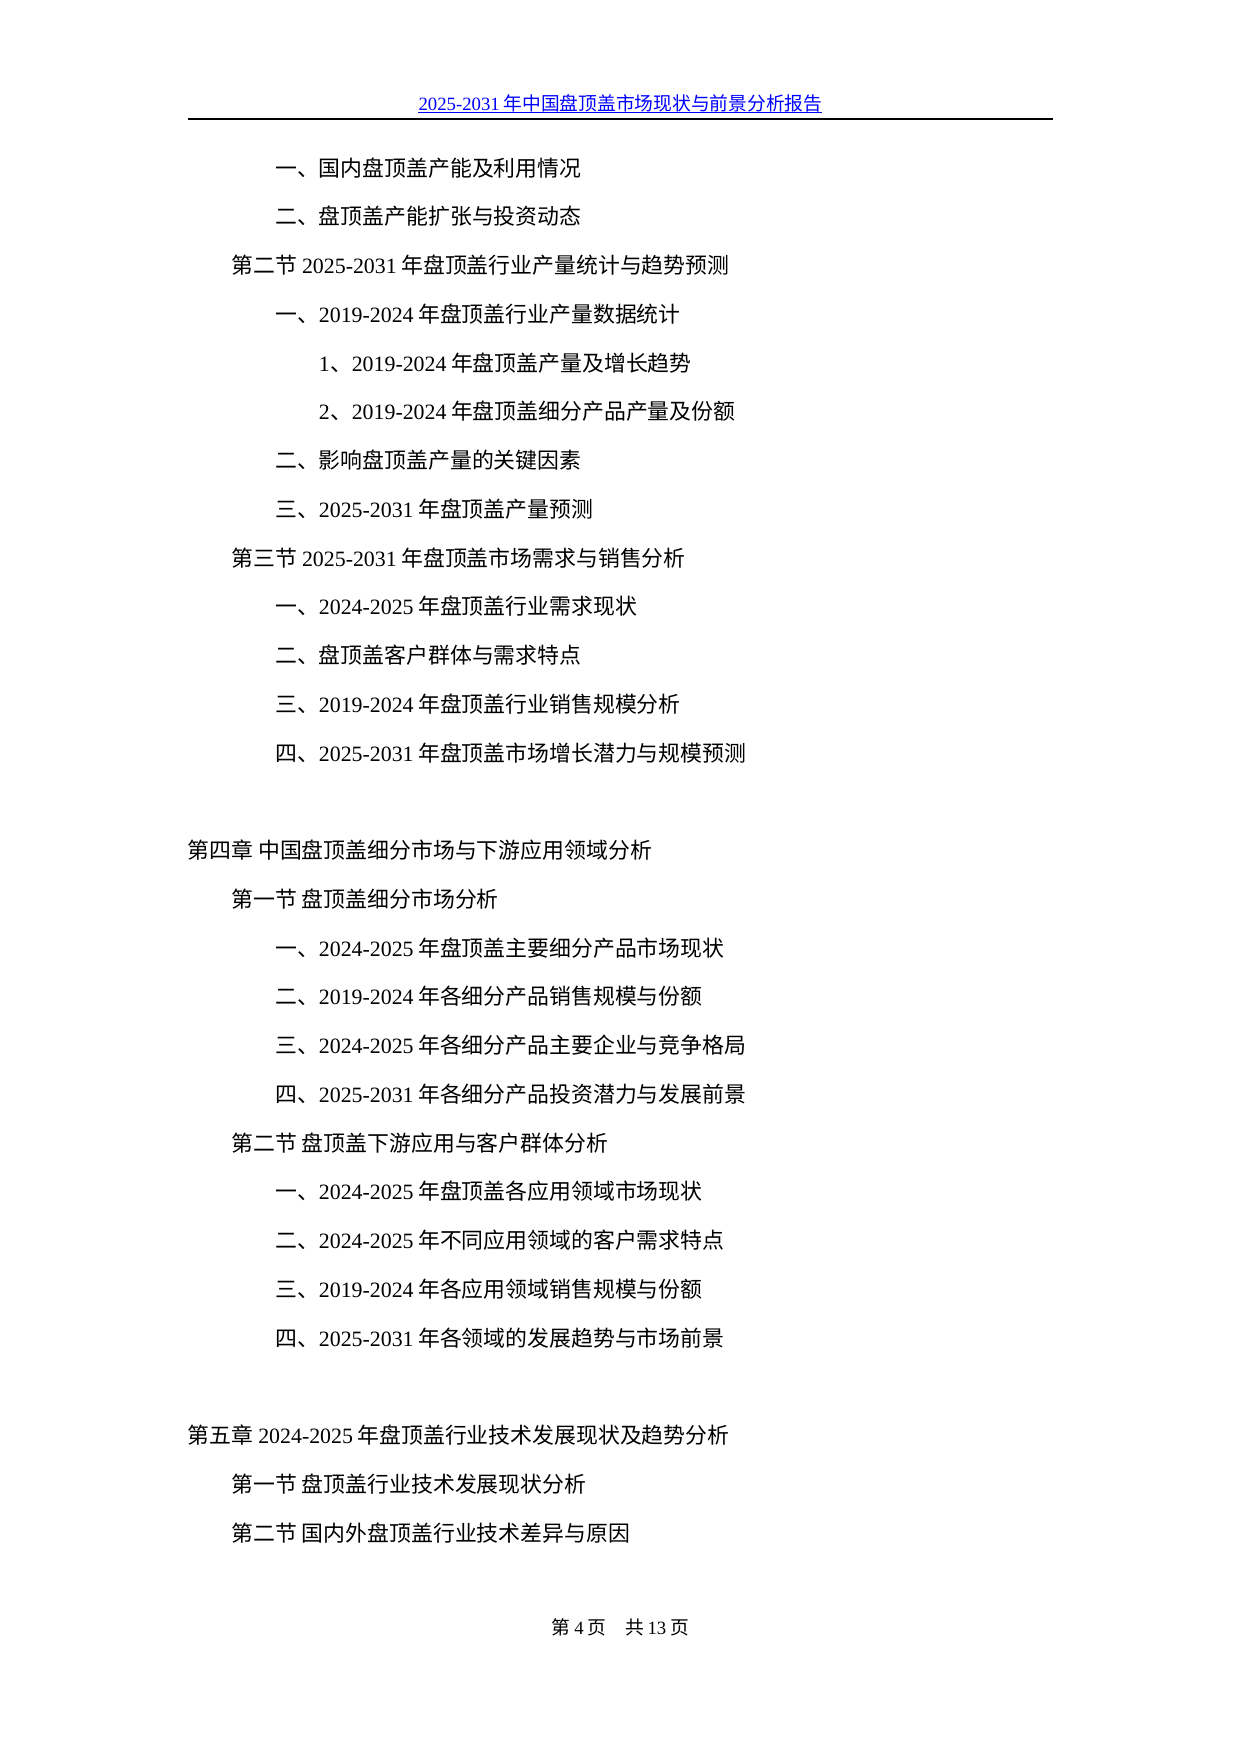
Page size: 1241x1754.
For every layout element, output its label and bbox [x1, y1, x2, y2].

text [187, 150, 1053, 1548]
